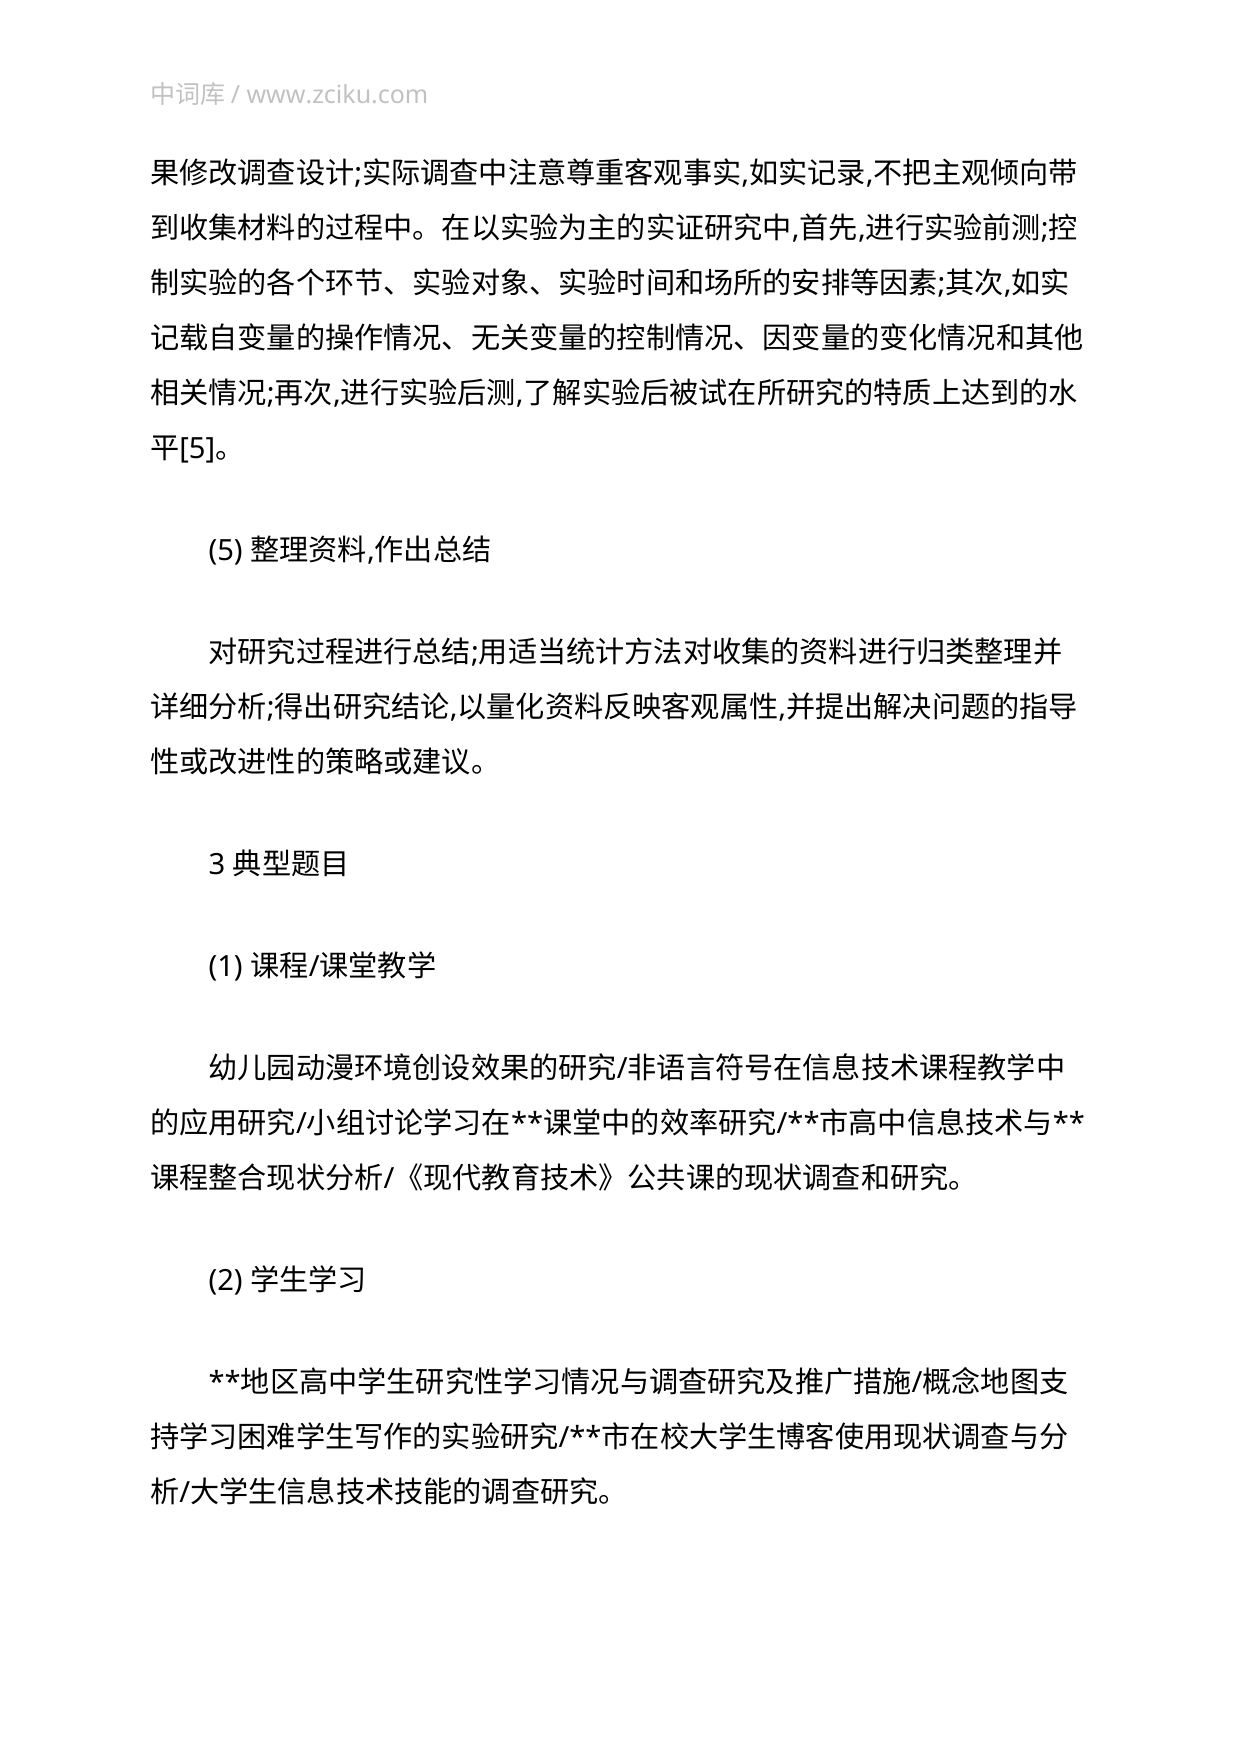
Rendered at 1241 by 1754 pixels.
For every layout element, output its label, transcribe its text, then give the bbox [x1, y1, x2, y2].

text 对研究过程进行总结;用适当统计方法对收集的资料进行归类整理并详细分析;得出研究结论,以量化资料反映客观属性,并提出解决问题的指导性或改进性的策略或建议。 [150, 629, 1090, 781]
text 幼儿园动漫环境创设效果的研究/非语言符号在信息技术课程教学中的应用研究/小组讨论学习在**课堂中的效率研究/**市高中信息技术与**课程整合现状分析/《现代教育技术》公共课的现状调查和研究。 [150, 1044, 1090, 1197]
text (2) 学生学习 [150, 1257, 1090, 1299]
text **地区高中学生研究性学习情况与调查研究及推广措施/概念地图支持学习困难学生写作的实验研究/**市在校大学生博客使用现状调查与分析/大学生信息技术技能的调查研究。 [150, 1358, 1090, 1511]
text 3 典型题目 [150, 841, 1090, 883]
text (1) 课程/课堂教学 [150, 943, 1090, 985]
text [150, 150, 1090, 467]
text (5) 整理资料,作出总结 [150, 527, 1090, 569]
